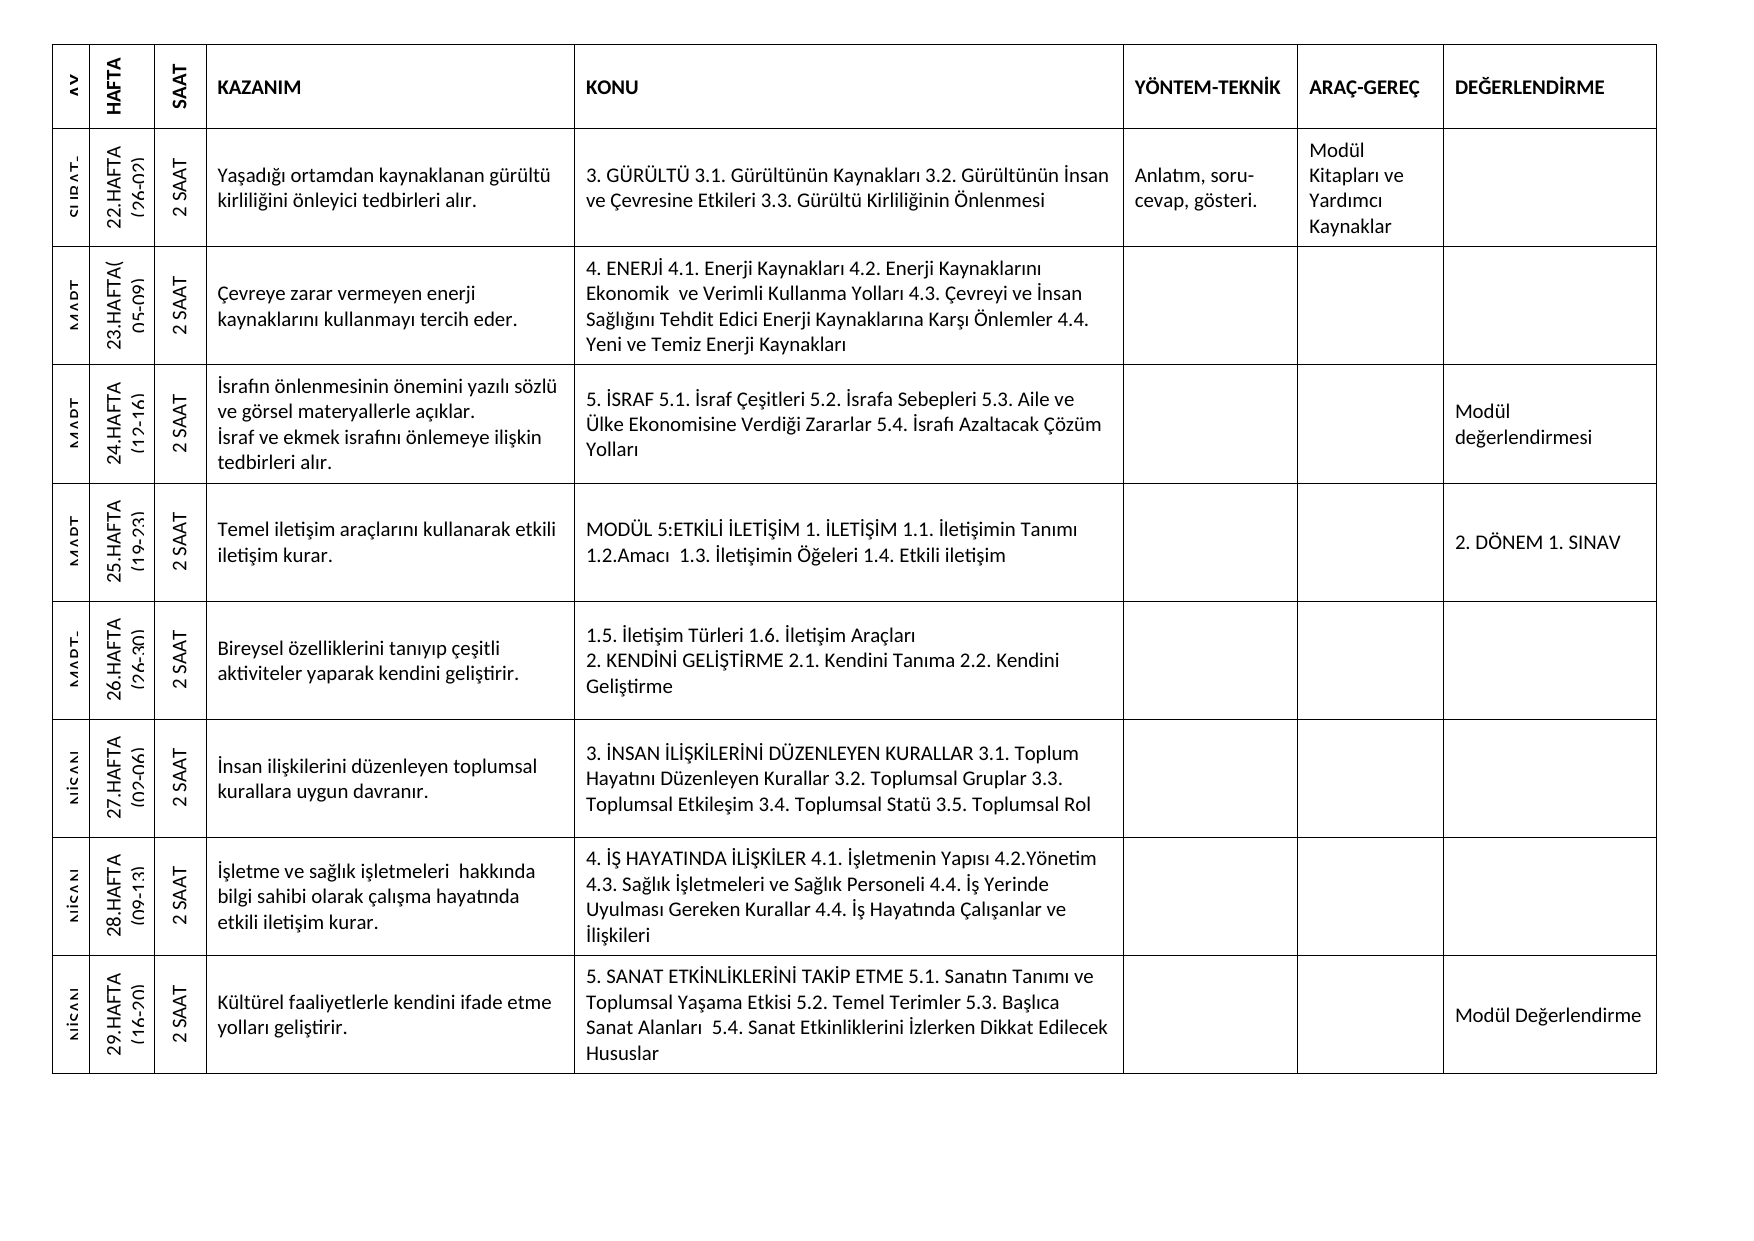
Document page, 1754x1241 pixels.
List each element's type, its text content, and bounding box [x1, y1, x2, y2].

table_cell 5. SANAT ETKİNLİKLERİNİ TAKİP ETME 5.1. Sanatın Tanımı ve Toplumsal Yaşama Etkisi 5.2. Temel Terimler 5.3. Başlıca Sanat Alanları 5.4. Sanat Etkinliklerini İzlerken Dikkat Edilecek Hususlar [575, 956, 1123, 1073]
table_cell 2 SAAT [155, 720, 206, 837]
table_cell Temel iletişim araçlarını kullanarak etkili iletişim kurar. [207, 484, 574, 601]
table_cell ŞUBAT-MART [53, 129, 89, 246]
table_cell 2 SAAT [155, 602, 206, 719]
table_cell [1124, 602, 1297, 719]
table_cell 4. ENERJİ 4.1. Enerji Kaynakları 4.2. Enerji Kaynaklarını Ekonomik ve Verimli Kullanma Yolları 4.3. Çevreyi ve İnsan Sağlığını Tehdit Edici Enerji Kaynaklarına Karşı Önlemler 4.4. Yeni ve Temiz Enerji Kaynakları [575, 247, 1123, 364]
table_cell Yaşadığı ortamdan kaynaklanan gürültü kirliliğini önleyici tedbirleri alır. [207, 129, 574, 246]
table_cell Çevreye zarar vermeyen enerji kaynaklarını kullanmayı tercih eder. [207, 247, 574, 364]
table_cell 4. İŞ HAYATINDA İLİŞKİLER 4.1. İşletmenin Yapısı 4.2.Yönetim 4.3. Sağlık İşletmeleri ve Sağlık Personeli 4.4. İş Yerinde Uyulması Gereken Kurallar 4.4. İş Hayatında Çalışanlar ve İlişkileri [575, 838, 1123, 955]
table_cell [1298, 720, 1443, 837]
table_cell [1124, 365, 1297, 482]
table_header YÖNTEM-TEKNİK [1124, 45, 1297, 128]
table_cell NİSAN [53, 956, 89, 1073]
table_cell İşletme ve sağlık işletmeleri hakkında bilgi sahibi olarak çalışma hayatında etkili iletişim kurar. [207, 838, 574, 955]
table_cell 3. İNSAN İLİŞKİLERİNİ DÜZENLEYEN KURALLAR 3.1. Toplum Hayatını Düzenleyen Kurallar 3.2. Toplumsal Gruplar 3.3. Toplumsal Etkileşim 3.4. Toplumsal Statü 3.5. Toplumsal Rol [575, 720, 1123, 837]
table_cell Bireysel özelliklerini tanıyıp çeşitli aktiviteler yaparak kendini geliştirir. [207, 602, 574, 719]
table_header HAFTA [90, 45, 154, 128]
table_cell [1444, 720, 1656, 837]
table_cell [1298, 956, 1443, 1073]
table_cell 2. DÖNEM 1. SINAV [1444, 484, 1656, 601]
table_cell 2 SAAT [155, 838, 206, 955]
table_cell 2 SAAT [155, 484, 206, 601]
table_cell İsrafın önlenmesinin önemini yazılı sözlü ve görsel materyallerle açıklar. İsraf ve ekmek israfını önlemeye ilişkin tedbirleri alır. [207, 365, 574, 482]
table_cell Modül Kitapları ve Yardımcı Kaynaklar [1298, 129, 1443, 246]
table_cell [1124, 484, 1297, 601]
table_cell 26.HAFTA (26-30) [90, 602, 154, 719]
table_cell 2 SAAT [155, 365, 206, 482]
table_cell NİSAN [53, 720, 89, 837]
table_header AY [53, 45, 89, 128]
table_cell Modül Değerlendirme [1444, 956, 1656, 1073]
table_cell 23.HAFTA(05-09) [90, 247, 154, 364]
table_cell 24.HAFTA (12-16) [90, 365, 154, 482]
table_cell MART [53, 484, 89, 601]
table_cell İnsan ilişkilerini düzenleyen toplumsal kurallara uygun davranır. [207, 720, 574, 837]
table_cell 25.HAFTA (19-23) [90, 484, 154, 601]
table_cell MART-NİSAN [53, 602, 89, 719]
table_cell [1444, 602, 1656, 719]
table_cell MART [53, 247, 89, 364]
table_cell [1444, 247, 1656, 364]
table_cell NİSAN [53, 838, 89, 955]
table_cell [1124, 956, 1297, 1073]
table_cell 3. GÜRÜLTÜ 3.1. Gürültünün Kaynakları 3.2. Gürültünün İnsan ve Çevresine Etkileri 3.3. Gürültü Kirliliğinin Önlenmesi [575, 129, 1123, 246]
table_cell Modül değerlendirmesi [1444, 365, 1656, 482]
table_cell [1298, 365, 1443, 482]
table_header DEĞERLENDİRME [1444, 45, 1656, 128]
table_cell Kültürel faaliyetlerle kendini ifade etme yolları geliştirir. [207, 956, 574, 1073]
table_cell [1298, 484, 1443, 601]
table_header ARAÇ-GEREÇ [1298, 45, 1443, 128]
table_cell [1298, 602, 1443, 719]
table_cell 2 SAAT [155, 129, 206, 246]
table_header KAZANIM [207, 45, 574, 128]
table_cell [1298, 247, 1443, 364]
table_cell [1124, 838, 1297, 955]
table_cell [1444, 838, 1656, 955]
table_cell 29.HAFTA (16-20) [90, 956, 154, 1073]
table_cell 5. İSRAF 5.1. İsraf Çeşitleri 5.2. İsrafa Sebepleri 5.3. Aile ve Ülke Ekonomisine Verdiği Zararlar 5.4. İsrafı Azaltacak Çözüm Yolları [575, 365, 1123, 482]
table_cell 27.HAFTA (02-06) [90, 720, 154, 837]
table_cell MODÜL 5:ETKİLİ İLETİŞİM 1. İLETİŞİM 1.1. İletişimin Tanımı 1.2.Amacı 1.3. İletişimin Öğeleri 1.4. Etkili iletişim [575, 484, 1123, 601]
table_cell MART [53, 365, 89, 482]
table_cell 2 SAAT [155, 247, 206, 364]
table_header SAAT [155, 45, 206, 128]
table_cell 2 SAAT [155, 956, 206, 1073]
table_header KONU [575, 45, 1123, 128]
table_cell [1444, 129, 1656, 246]
table_cell [1298, 838, 1443, 955]
table_cell 28.HAFTA (09-13) [90, 838, 154, 955]
table_cell Anlatım, soru-cevap, gösteri. [1124, 129, 1297, 246]
table_cell [1124, 247, 1297, 364]
table_cell 1.5. İletişim Türleri 1.6. İletişim Araçları 2. KENDİNİ GELİŞTİRME 2.1. Kendini Tanıma 2.2. Kendini Geliştirme [575, 602, 1123, 719]
table_cell [1124, 720, 1297, 837]
table_cell 22.HAFTA (26-02) [90, 129, 154, 246]
